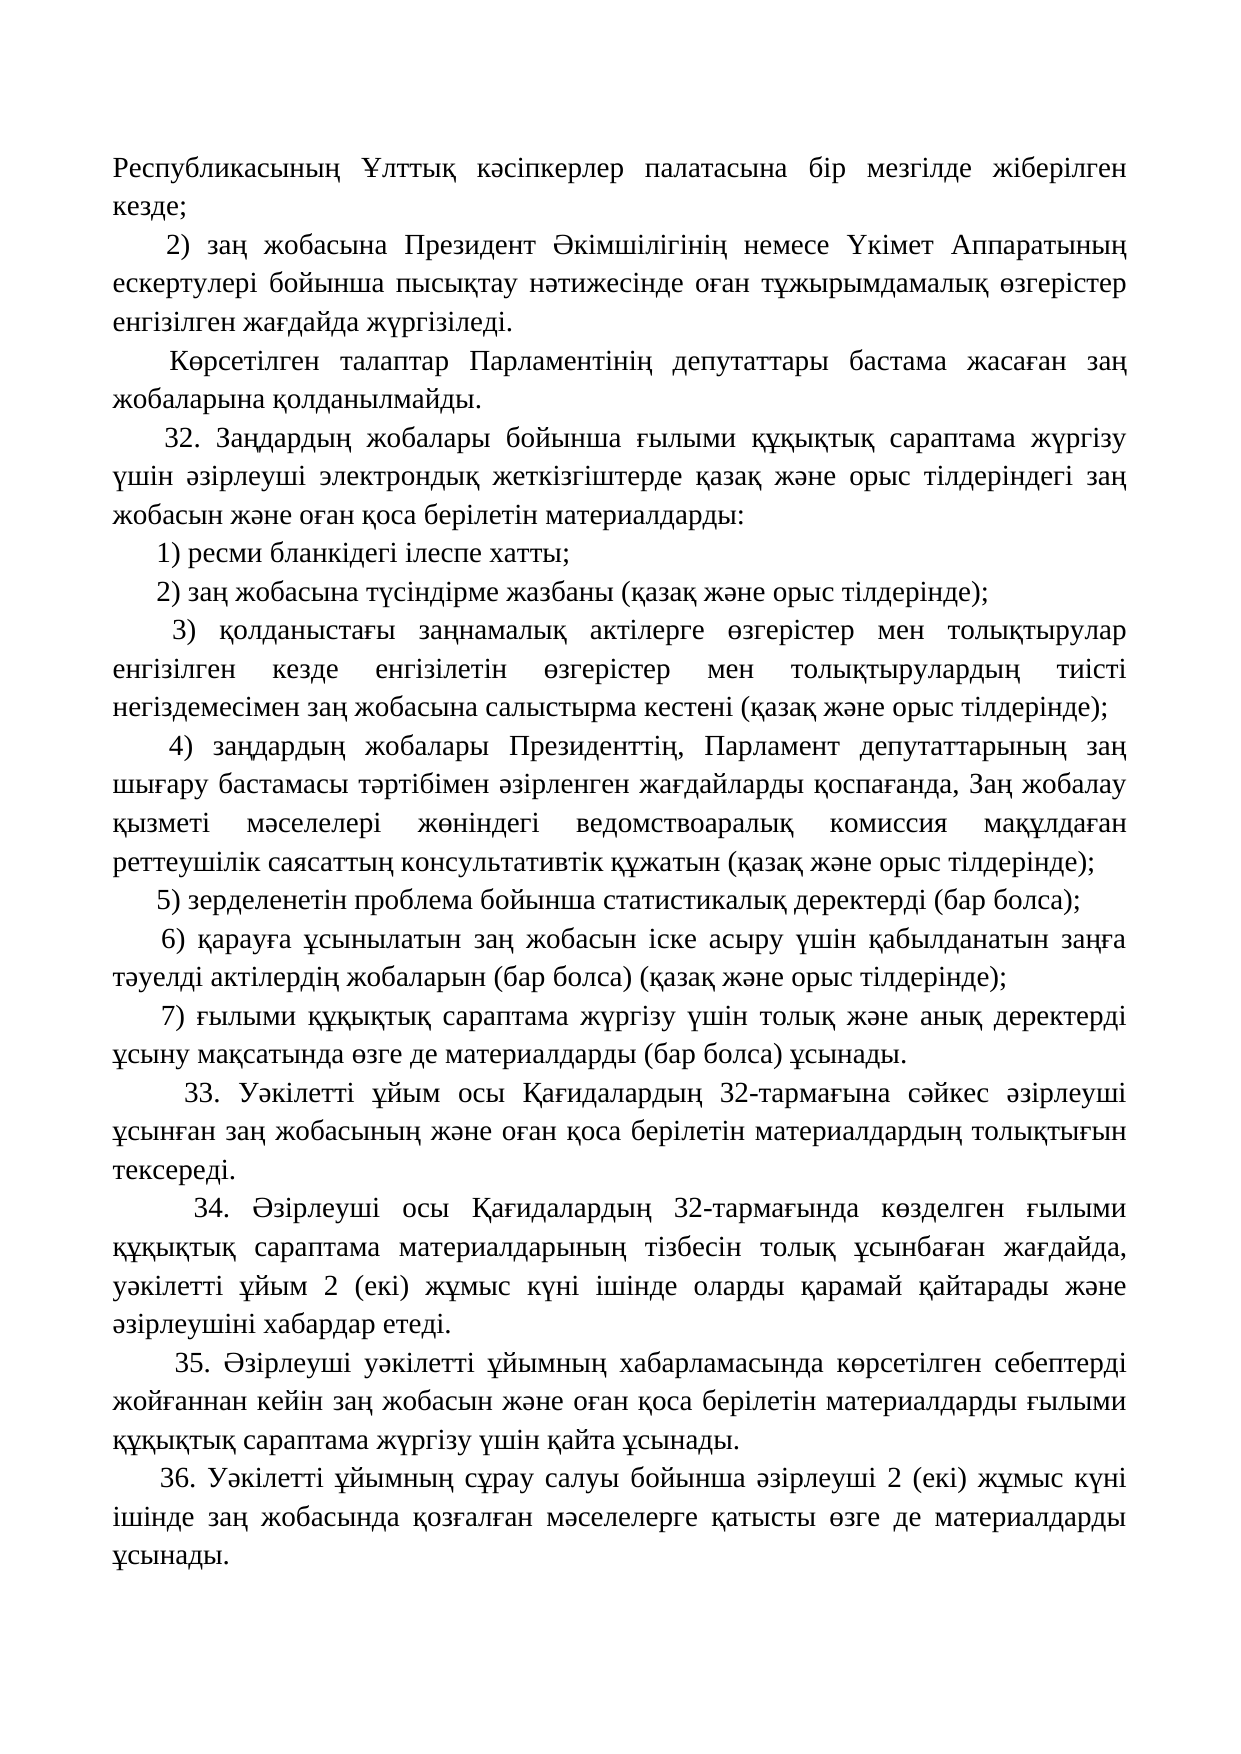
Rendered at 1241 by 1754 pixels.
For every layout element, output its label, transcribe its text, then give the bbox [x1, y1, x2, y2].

text 6) қарауға ұсынылатын заң жобасын іске асыру үшін қабылданатын заңға тәуелді актілердің жобаларын (бар болса) (қазақ және орыс тілдерінде); [112, 921, 1128, 993]
text 3) қолданыстағы заңнамалық актілерге өзгерістер мен толықтырулар енгізілген кезде енгізілетін өзгерістер мен толықтырулардың тиісті негіздемесімен заң жобасына салыстырма кестені (қазақ және орыс тілдерінде); [112, 612, 1128, 723]
text Көрсетілген талаптар Парламентінің депутаттары бастама жасаған заң жобаларына қолданылмайды. [112, 343, 1128, 415]
text 35. Әзірлеуші уәкілетті ұйымның хабарламасында көрсетілген себептерді жойғаннан кейін заң жобасын және оған қоса берілетін материалдарды ғылыми құқықтық сараптама жүргізу үшін қайта ұсынады. [112, 1345, 1128, 1455]
text 7) ғылыми құқықтық сараптама жүргізу үшін толық және анық деректерді ұсыну мақсатында өзге де материалдарды (бар болса) ұсынады. [112, 998, 1128, 1070]
text 33. Уәкілетті ұйым осы Қағидалардың 32-тармағына сәйкес әзірлеуші ұсынған заң жобасының және оған қоса берілетін материалдардың толықтығын тексереді. [112, 1075, 1128, 1186]
text 5) зерделенетін проблема бойынша статистикалық деректерді (бар болса); [112, 882, 1128, 916]
text 4) заңдардың жобалары Президенттің, Парламент депутаттарының заң шығару бастамасы тәртібімен әзірленген жағдайларды қоспағанда, Заң жобалау қызметі мәселелері жөніндегі ведомствоаралық комиссия мақұлдаған реттеушілік саясаттың консультативтік құжатын (қазақ және орыс тілдерінде); [112, 728, 1128, 877]
text 32. Заңдардың жобалары бойынша ғылыми құқықтық сараптама жүргізу үшін әзірлеуші электрондық жеткізгіштерде қазақ және орыс тілдеріндегі заң жобасын және оған қоса берілетін материалдарды: [112, 420, 1128, 530]
text 2) заң жобасына түсіндірме жазбаны (қазақ және орыс тілдерінде); [112, 574, 1128, 607]
text 36. Уәкілетті ұйымның сұрау салуы бойынша әзірлеуші 2 (екі) жұмыс күні ішінде заң жобасында қозғалған мәселелерге қатысты өзге де материалдарды ұсынады. [112, 1460, 1128, 1571]
text 34. Әзірлеуші осы Қағидалардың 32-тармағында көзделген ғылыми құқықтық сараптама материалдарының тізбесін толық ұсынбаған жағдайда, уәкілетті ұйым 2 (екі) жұмыс күні ішінде оларды қарамай қайтарады және әзірлеушіні хабардар етеді. [112, 1191, 1128, 1340]
text 2) заң жобасына Президент Әкімшілігінің немесе Үкімет Аппаратының ескертулері бойынша пысықтау нәтижесінде оған тұжырымдамалық өзгерістер енгізілген жағдайда жүргізіледі. [112, 227, 1128, 338]
text 1) ресми бланкідегі ілеспе хатты; [112, 535, 1128, 569]
